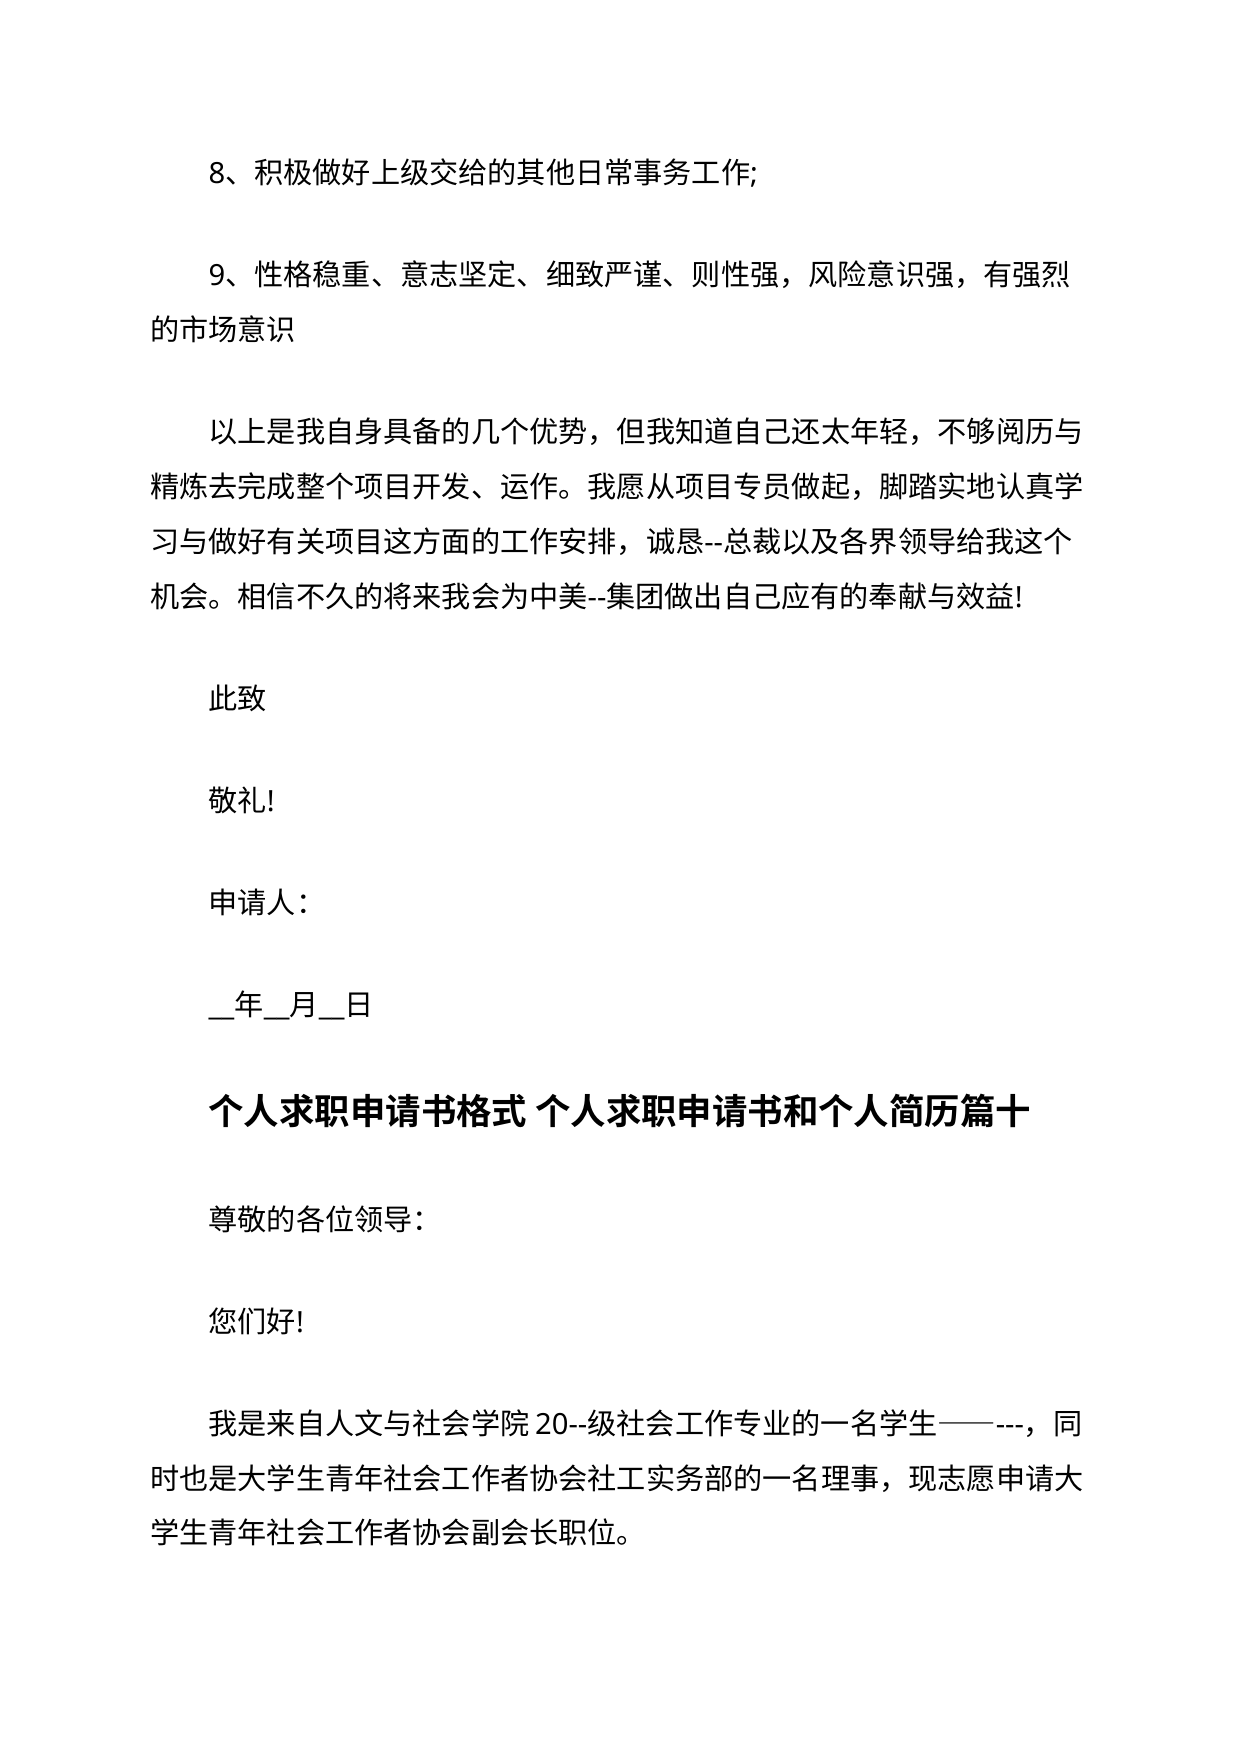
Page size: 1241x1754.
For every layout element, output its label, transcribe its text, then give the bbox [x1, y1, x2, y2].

text 敬礼! [150, 777, 1090, 820]
text 个人求职申请书格式 个人求职申请书和个人简历篇十 [150, 1083, 1090, 1134]
text 以上是我自身具备的几个优势，但我知道自己还太年轻，不够阅历与精炼去完成整个项目开发、运作。我愿从项目专员做起，脚踏实地认真学习与做好有关项目这方面的工作安排，诚恳--总裁以及各界领导给我这个机会。相信不久的将来我会为中美--集团做出自己应有的奉献与效益! [150, 409, 1090, 616]
text 申请人： [150, 879, 1090, 922]
text 此致 [150, 676, 1090, 718]
text __年__月__日 [150, 981, 1090, 1023]
text 您们好! [150, 1298, 1090, 1341]
text 我是来自人文与社会学院20--级社会工作专业的一名学生——---，同时也是大学生青年社会工作者协会社工实务部的一名理事，现志愿申请大学生青年社会工作者协会副会长职位。 [150, 1400, 1090, 1552]
text 8、积极做好上级交给的其他日常事务工作; [150, 150, 1090, 192]
text 9、性格稳重、意志坚定、细致严谨、则性强，风险意识强，有强烈的市场意识 [150, 252, 1090, 349]
text 尊敬的各位领导： [150, 1196, 1090, 1239]
